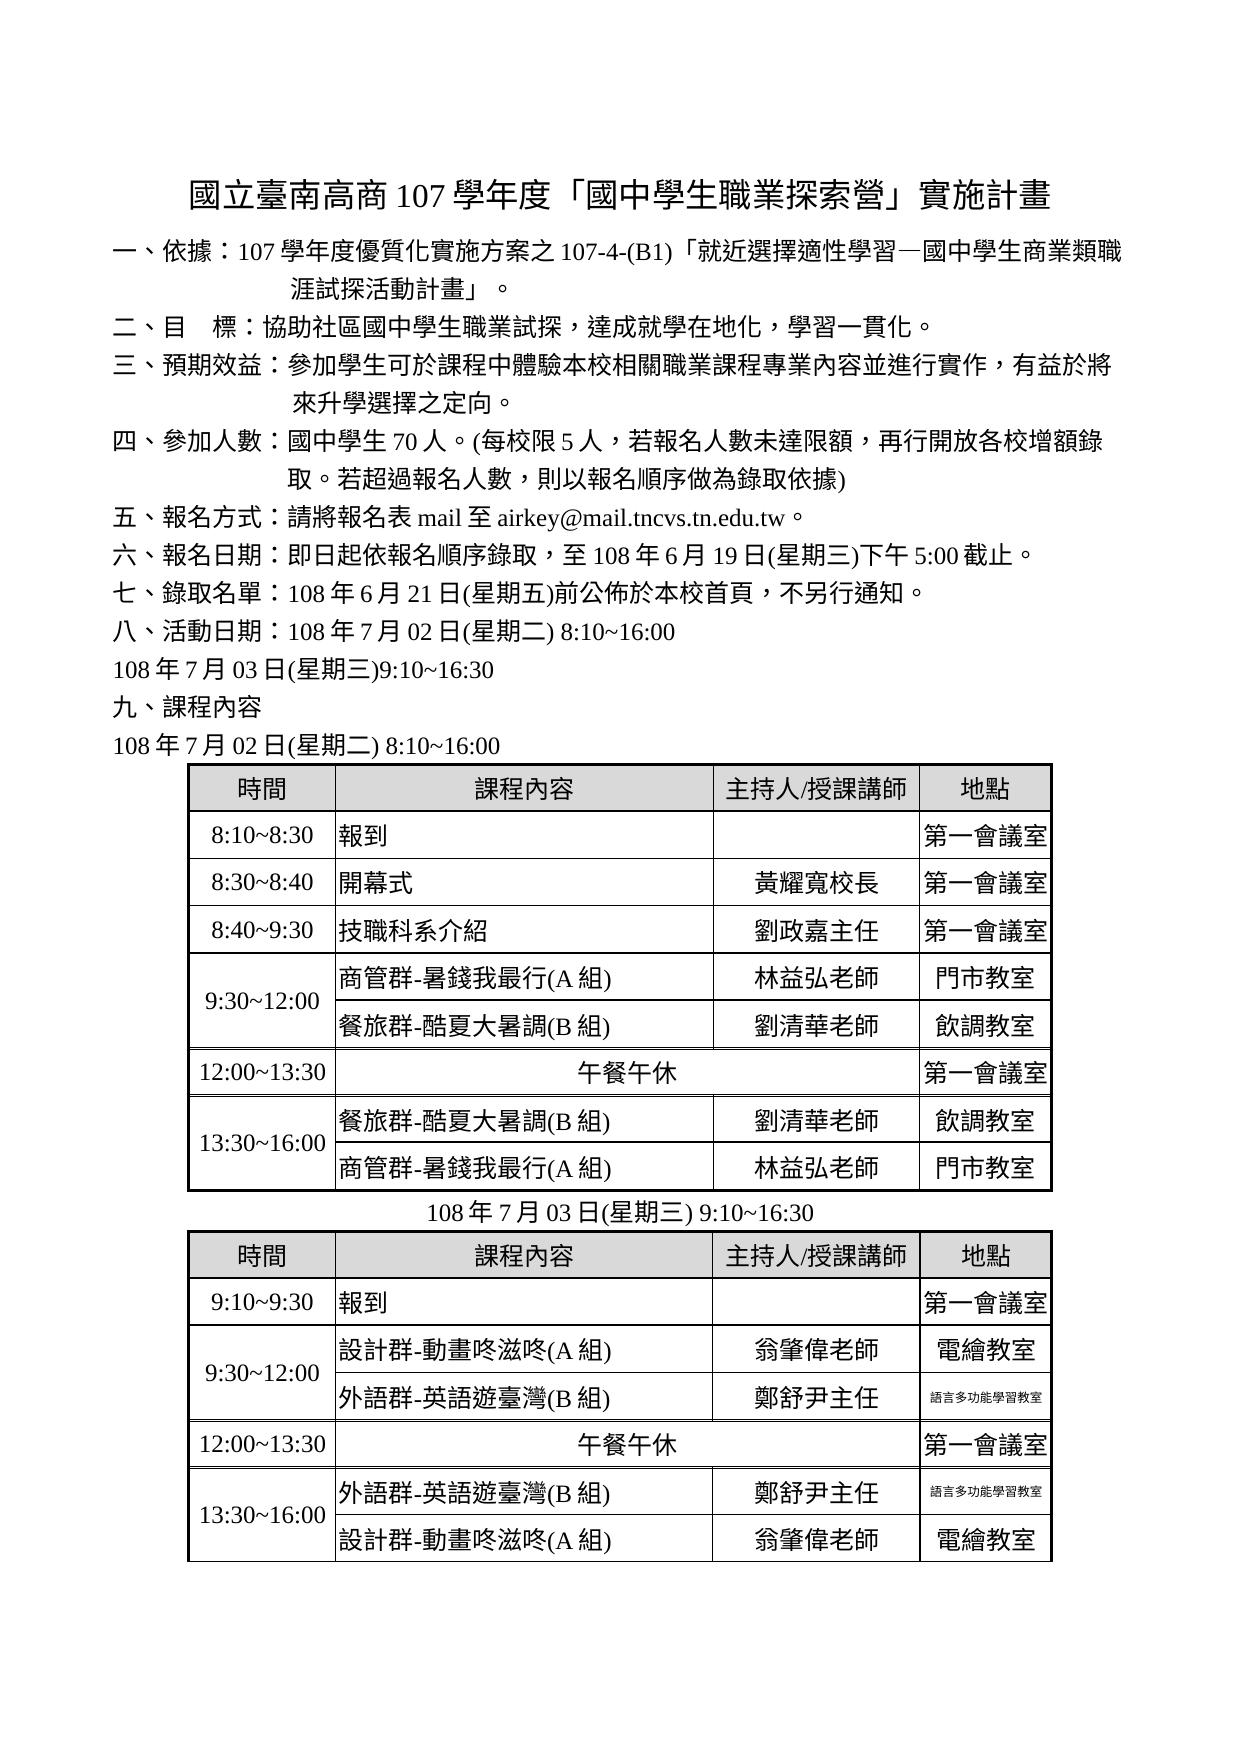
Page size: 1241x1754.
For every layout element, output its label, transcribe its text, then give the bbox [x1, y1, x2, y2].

table_header 時間 [190, 766, 335, 810]
table_header 地點 [921, 1233, 1050, 1277]
text 七、錄取名單：108年6月21日(星期五)前公佈於本校首頁，不另行通知。 [112, 573, 1128, 611]
table_cell 黃耀寬校長 [714, 859, 919, 905]
table_cell 9:30~12:00 [190, 1326, 335, 1419]
table_cell 外語群-英語遊臺灣(B組) [336, 1373, 712, 1419]
table_cell 劉清華老師 [714, 1001, 919, 1047]
text 六、報名日期：即日起依報名順序錄取，至108年6月19日(星期三)下午5:00截止。 [112, 535, 1128, 573]
table_cell 9:30~12:00 [190, 954, 335, 1047]
text 四、參加人數：國中學生70人。(每校限5人，若報名人數未達限額，再行開放各校增額錄取。若超過報名人數，則以報名順序做為錄取依據) [112, 421, 1128, 497]
table_cell 13:30~16:00 [190, 1097, 335, 1188]
text 108年7月02日(星期二) 8:10~16:00 [112, 725, 1128, 763]
table_cell 語言多功能學習教室 [921, 1469, 1050, 1513]
table_cell 外語群-英語遊臺灣(B組) [336, 1469, 712, 1513]
table_cell 語言多功能學習教室 [921, 1373, 1050, 1419]
text 八、活動日期：108年7月02日(星期二) 8:10~16:00 [112, 611, 1128, 649]
table_cell 第一會議室 [921, 1279, 1050, 1324]
table_cell [713, 1279, 919, 1324]
table_header 課程內容 [336, 1233, 712, 1277]
table_cell 12:00~13:30 [190, 1422, 335, 1466]
table_cell 劉清華老師 [714, 1097, 919, 1141]
text 國立臺南高商107學年度「國中學生職業探索營」實施計畫 [112, 154, 1128, 231]
table_cell 鄭舒尹主任 [713, 1469, 919, 1513]
text 108年7月03日(星期三) 9:10~16:30 [112, 1192, 1128, 1230]
table_cell 鄭舒尹主任 [713, 1373, 919, 1419]
table_header 主持人/授課講師 [714, 766, 919, 810]
text 108年7月03日(星期三)9:10~16:30 [112, 649, 1128, 687]
table_header 地點 [920, 766, 1050, 810]
table_cell 午餐午休 [336, 1050, 919, 1094]
table_cell 門市教室 [920, 1143, 1050, 1188]
table_cell 13:30~16:00 [190, 1469, 335, 1561]
table_cell 商管群-暑錢我最行(A組) [336, 954, 713, 999]
table_cell 飲調教室 [920, 1001, 1050, 1047]
table_cell 9:10~9:30 [190, 1279, 335, 1324]
text 五、報名方式：請將報名表mail至airkey@mail.tncvs.tn.edu.tw。 [112, 497, 1128, 535]
text 一、依據：107學年度優質化實施方案之107-4-(B1)「就近選擇適性學習—國中學生商業類職涯試探活動計畫」。 [112, 231, 1128, 307]
table_cell 午餐午休 [336, 1422, 919, 1466]
text 九、課程內容 [112, 687, 1128, 725]
table_cell 門市教室 [920, 954, 1050, 999]
table_header 時間 [190, 1233, 335, 1277]
table_cell 林益弘老師 [714, 954, 919, 999]
table_cell 開幕式 [336, 859, 713, 905]
table_cell [714, 812, 919, 857]
table_cell 商管群-暑錢我最行(A組) [336, 1143, 713, 1188]
table_cell 設計群-動畫咚滋咚(A組) [336, 1326, 712, 1372]
table_cell 報到 [336, 1279, 712, 1324]
table_cell 劉政嘉主任 [714, 906, 919, 952]
table_cell 報到 [336, 812, 713, 857]
table_cell 第一會議室 [920, 859, 1050, 905]
table_header 主持人/授課講師 [713, 1233, 919, 1277]
table_cell 第一會議室 [921, 1422, 1050, 1466]
table_cell 8:30~8:40 [190, 859, 335, 905]
table_cell 翁肇偉老師 [713, 1326, 919, 1372]
table_cell 餐旅群-酷夏大暑調(B組) [336, 1097, 713, 1141]
table_cell 8:10~8:30 [190, 812, 335, 857]
table_cell 設計群-動畫咚滋咚(A組) [336, 1515, 712, 1561]
table_cell 第一會議室 [920, 1050, 1050, 1094]
table_cell 電繪教室 [921, 1515, 1050, 1561]
table_cell 12:00~13:30 [190, 1050, 335, 1094]
text 三、預期效益：參加學生可於課程中體驗本校相關職業課程專業內容並進行實作，有益於將來升學選擇之定向。 [112, 345, 1128, 421]
table_cell 翁肇偉老師 [713, 1515, 919, 1561]
table_cell 8:40~9:30 [190, 906, 335, 952]
table_cell 技職科系介紹 [336, 906, 713, 952]
table_cell 電繪教室 [921, 1326, 1050, 1372]
table_cell 第一會議室 [920, 812, 1050, 857]
table_header 課程內容 [336, 766, 713, 810]
table_cell 林益弘老師 [714, 1143, 919, 1188]
table_cell 餐旅群-酷夏大暑調(B組) [336, 1001, 713, 1047]
text 二、目 標：協助社區國中學生職業試探，達成就學在地化，學習一貫化。 [112, 307, 1128, 345]
table_cell 飲調教室 [920, 1097, 1050, 1141]
table_cell 第一會議室 [920, 906, 1050, 952]
